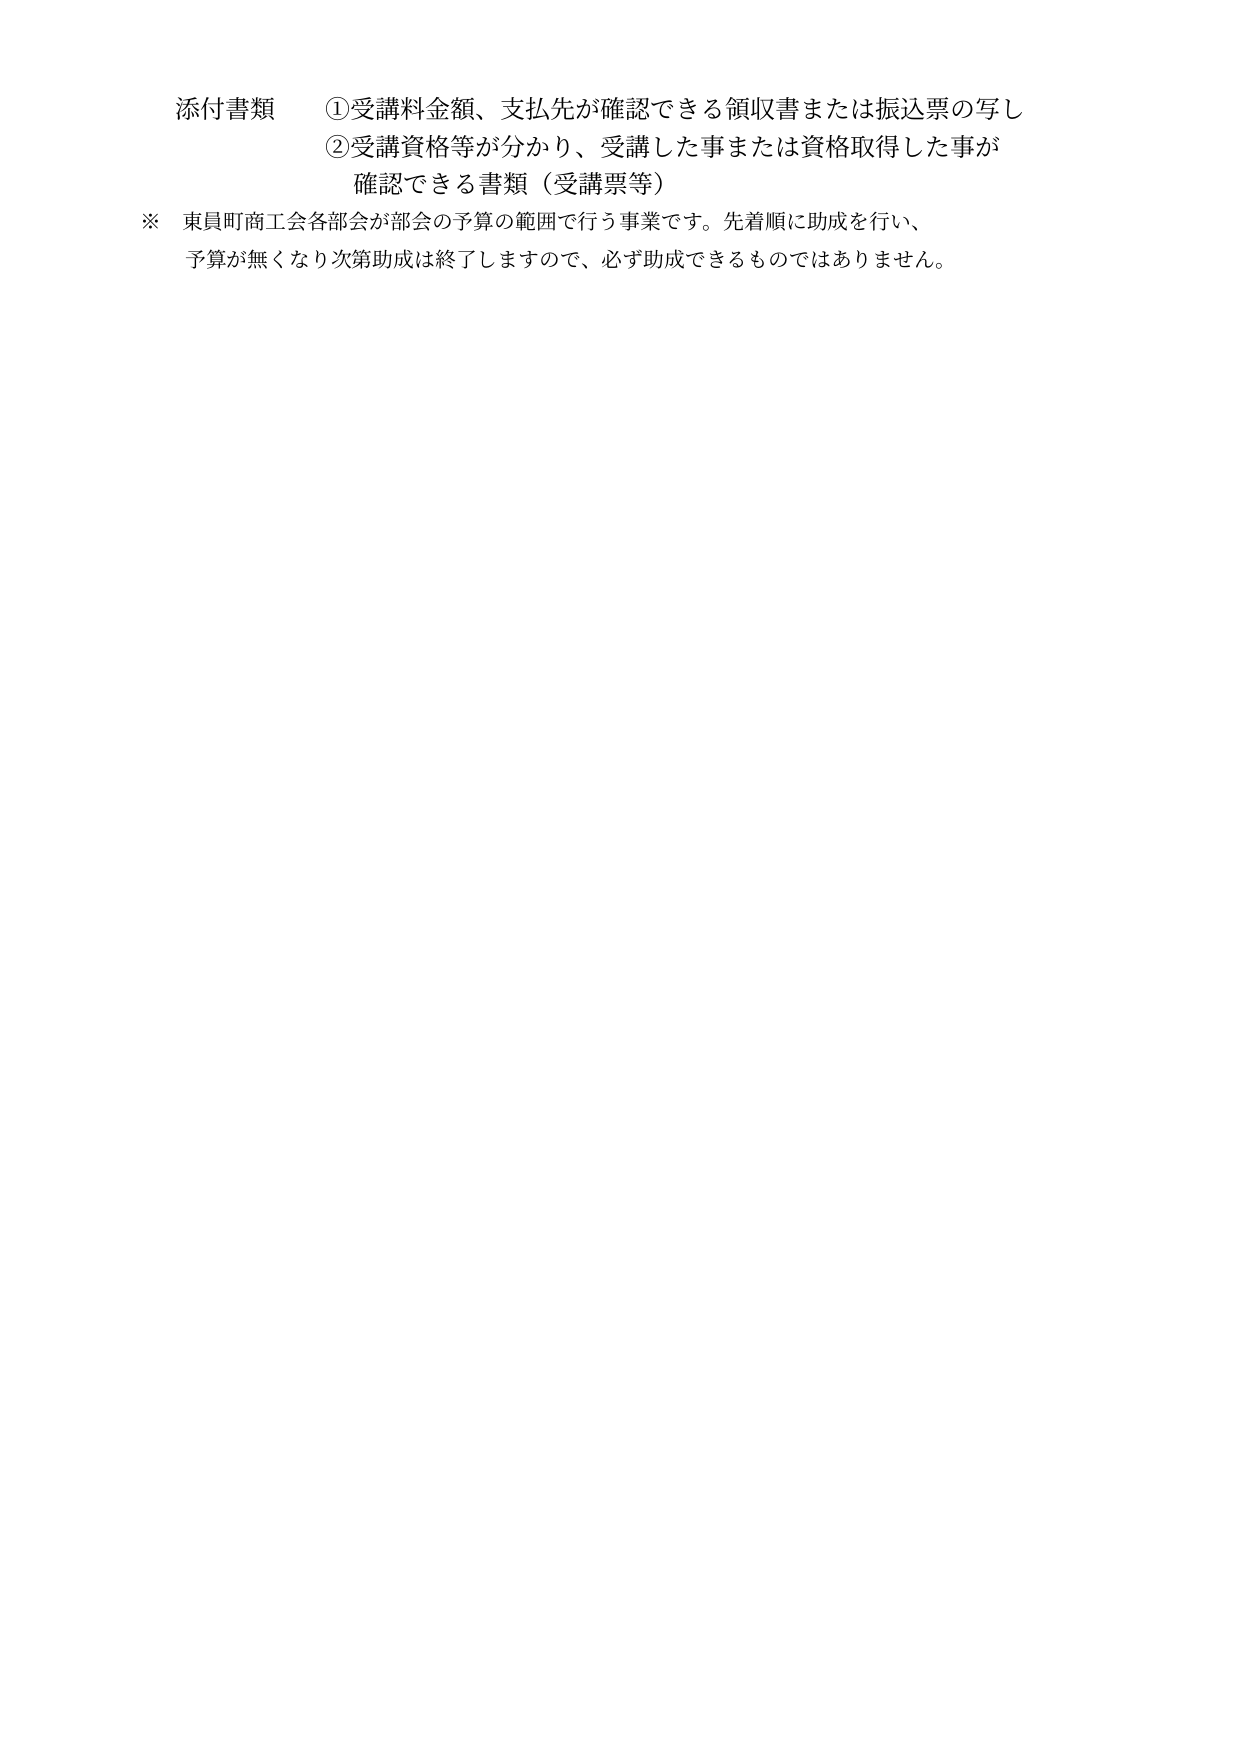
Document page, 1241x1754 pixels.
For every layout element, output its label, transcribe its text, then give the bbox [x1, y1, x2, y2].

text 予算が無くなり次第助成は終了しますので、必ず助成できるものではありません。 [185, 239, 1165, 277]
text 確認できる書類（受講票等） [316, 164, 1165, 202]
text ②受講資格等が分かり、受講した事または資格取得した事が [75, 127, 1165, 164]
text 添付書類 ①受講料金額、支払先が確認できる領収書または振込票の写し [75, 89, 1165, 127]
text ※ 東員町商工会各部会が部会の予算の範囲で行う事業です。先着順に助成を行い、 [119, 202, 1165, 239]
